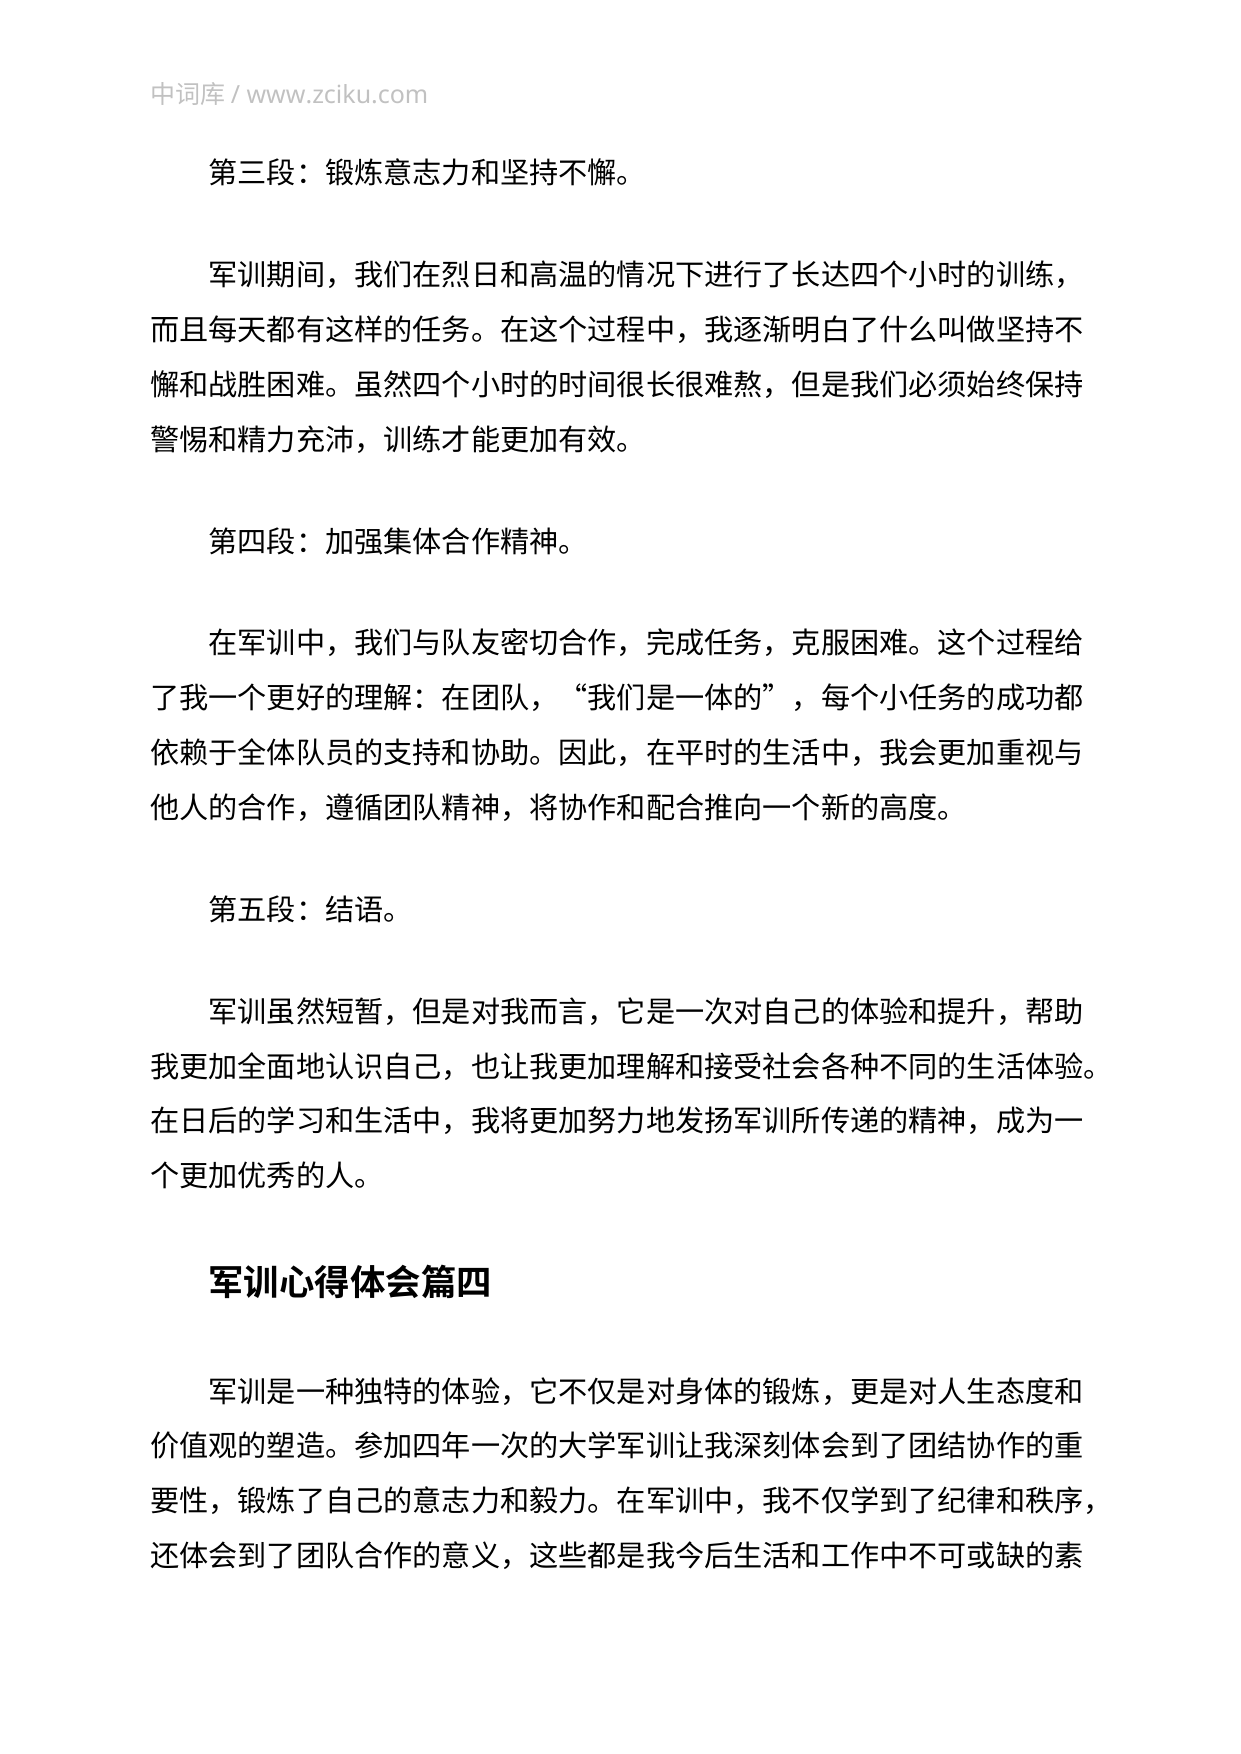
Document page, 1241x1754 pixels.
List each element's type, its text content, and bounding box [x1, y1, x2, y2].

text 第四段：加强集体合作精神。 [150, 518, 1090, 561]
text 第三段：锻炼意志力和坚持不懈。 [150, 150, 1090, 192]
text 军训虽然短暂，但是对我而言，它是一次对自己的体验和提升，帮助我更加全面地认识自己，也让我更加理解和接受社会各种不同的生活体验。在日后的学习和生活中，我将更加努力地发扬军训所传递的精神，成为一个更加优秀的人。 [150, 988, 1090, 1195]
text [150, 1368, 1090, 1575]
text 在军训中，我们与队友密切合作，完成任务，克服困难。这个过程给了我一个更好的理解：在团队，“我们是一体的”，每个小任务的成功都依赖于全体队员的支持和协助。因此，在平时的生活中，我会更加重视与他人的合作，遵循团队精神，将协作和配合推向一个新的高度。 [150, 620, 1090, 827]
text 第五段：结语。 [150, 886, 1090, 929]
text 军训期间，我们在烈日和高温的情况下进行了长达四个小时的训练，而且每天都有这样的任务。在这个过程中，我逐渐明白了什么叫做坚持不懈和战胜困难。虽然四个小时的时间很长很难熬，但是我们必须始终保持警惕和精力充沛，训练才能更加有效。 [150, 252, 1090, 459]
text 军训心得体会篇四 [150, 1255, 1090, 1306]
